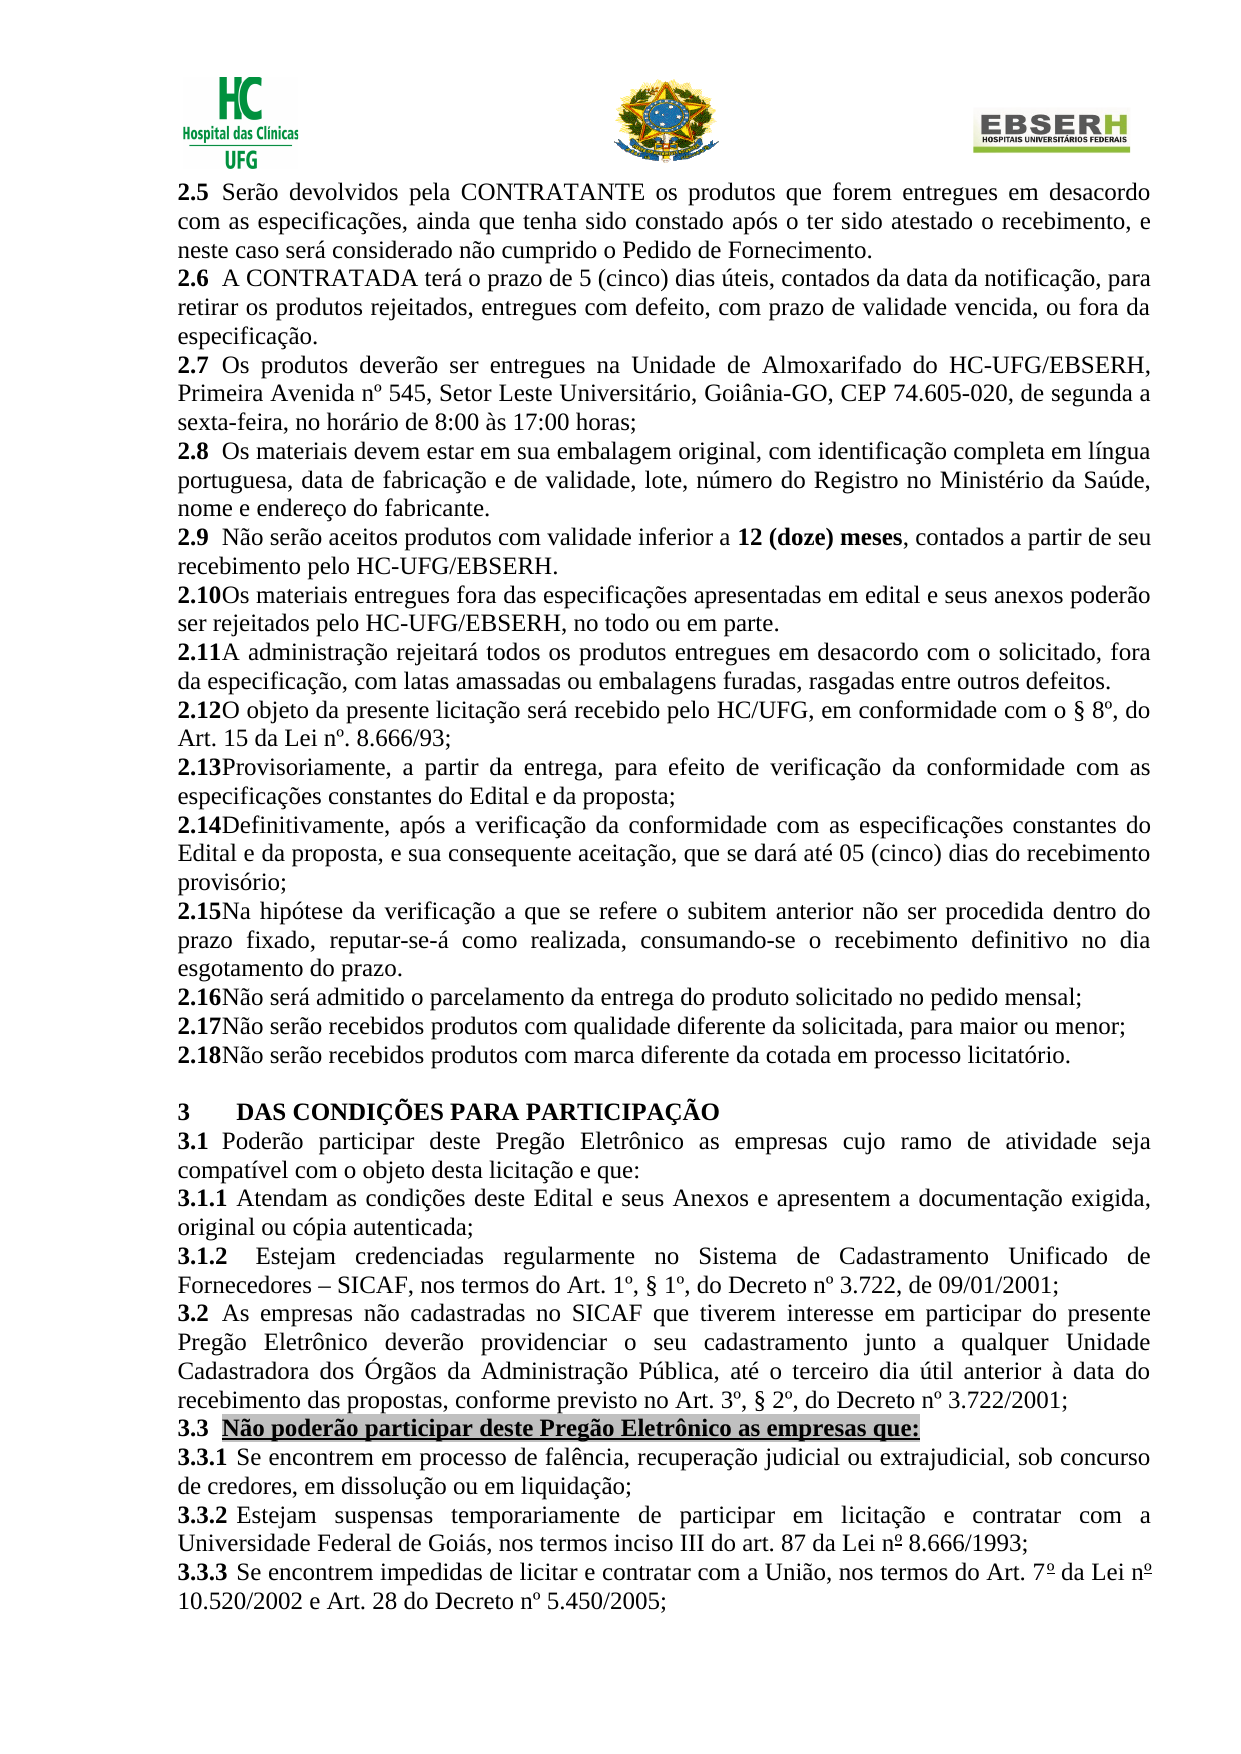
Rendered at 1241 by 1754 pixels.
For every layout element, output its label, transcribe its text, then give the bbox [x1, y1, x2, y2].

picture [973, 62, 1131, 177]
list Na hipótese da verificação a que se refere o subitem anterior não ser procedida dentro do prazo fixado, reputar-se-á como realizada, consumando-se o recebimento definitivo no dia esgotamento do prazo. [177, 896, 1152, 982]
list Os produtos deverão ser entregues na Unidade de Almoxarifado do HC-UFG/EBSERH, Primeira Avenida nº 545, Setor Leste Universitário, Goiânia-GO, CEP 74.605-020, de segunda a sexta-feira, no horário de 8:00 às 17:00 horas; [177, 350, 1152, 436]
list Os materiais entregues fora das especificações apresentadas em edital e seus anexos poderão ser rejeitados pelo HC-UFG/EBSERH, no todo ou em parte. [177, 580, 1152, 637]
list As empresas não cadastradas no SICAF que tiverem interesse em participar do presente Pregão Eletrônico deverão providenciar o seu cadastramento junto a qualquer Unidade Cadastradora dos Órgãos da Administração Pública, até o terceiro dia útil anterior à data do recebimento das propostas, conforme previsto no Art. 3º, § 2º, do Decreto nº 3.722/2001; [177, 1298, 1152, 1413]
list Provisoriamente, a partir da entrega, para efeito de verificação da conformidade com as especificações constantes do Edital e da proposta; [177, 752, 1152, 810]
list Se encontrem impedidas de licitar e contratar com a União, nos termos do Art. 7º da Lei nº 10.520/2002 e Art. 28 do Decreto nº 5.450/2005; [177, 1557, 1152, 1615]
list O objeto da presente licitação será recebido pelo HC/UFG, em conformidade com o § 8º, do Art. 15 da Lei nº. 8.666/93; [177, 695, 1152, 752]
list Não serão aceitos produtos com validade inferior a 12 (doze) meses, contados a partir de seu recebimento pelo HC-UFG/EBSERH. [177, 522, 1152, 580]
list Não será admitido o parcelamento da entrega do produto solicitado no pedido mensal; [177, 982, 1152, 1011]
list Serão devolvidos pela CONTRATANTE os produtos que forem entregues em desacordo com as especificações, ainda que tenha sido constado após o ter sido atestado o recebimento, e neste caso será considerado não cumprido o Pedido de Fornecimento. [177, 177, 1152, 263]
list Não poderão participar deste Pregão Eletrônico as empresas que: [177, 1413, 1152, 1442]
list Atendam as condições deste Edital e seus Anexos e apresentem a documentação exigida, original ou cópia autenticada; [177, 1183, 1152, 1241]
list A CONTRATADA terá o prazo de 5 (cinco) dias úteis, contados da data da notificação, para retirar os produtos rejeitados, entregues com defeito, com prazo de validade vencida, ou fora da especificação. [177, 263, 1152, 350]
picture [183, 77, 299, 169]
list DAS CONDIÇÕES PARA PARTICIPAÇÃO [177, 1097, 1152, 1126]
list Poderão participar deste Pregão Eletrônico as empresas cujo ramo de atividade seja compatível com o objeto desta licitação e que: [177, 1126, 1152, 1183]
list Definitivamente, após a verificação da conformidade com as especificações constantes do Edital e da proposta, e sua consequente aceitação, que se dará até 05 (cinco) dias do recebimento provisório; [177, 810, 1152, 896]
list Não serão recebidos produtos com qualidade diferente da solicitada, para maior ou menor; [177, 1011, 1152, 1040]
list Se encontrem em processo de falência, recuperação judicial ou extrajudicial, sob concurso de credores, em dissolução ou em liquidação; [177, 1442, 1152, 1500]
list A administração rejeitará todos os produtos entregues em desacordo com o solicitado, fora da especificação, com latas amassadas ou embalagens furadas, rasgadas entre outros defeitos. [177, 637, 1152, 695]
list Estejam credenciadas regularmente no Sistema de Cadastramento Unificado de Fornecedores – SICAF, nos termos do Art. 1º, § 1º, do Decreto nº 3.722, de 09/01/2001; [177, 1241, 1152, 1298]
list Os materiais devem estar em sua embalagem original, com identificação completa em língua portuguesa, data de fabricação e de validade, lote, número do Registro no Ministério da Saúde, nome e endereço do fabricante. [177, 436, 1152, 522]
list Estejam suspensas temporariamente de participar em licitação e contratar com a Universidade Federal de Goiás, nos termos inciso III do art. 87 da Lei nº 8.666/1993; [177, 1500, 1152, 1557]
list Não serão recebidos produtos com marca diferente da cotada em processo licitatório. [177, 1040, 1152, 1068]
picture [608, 76, 728, 169]
